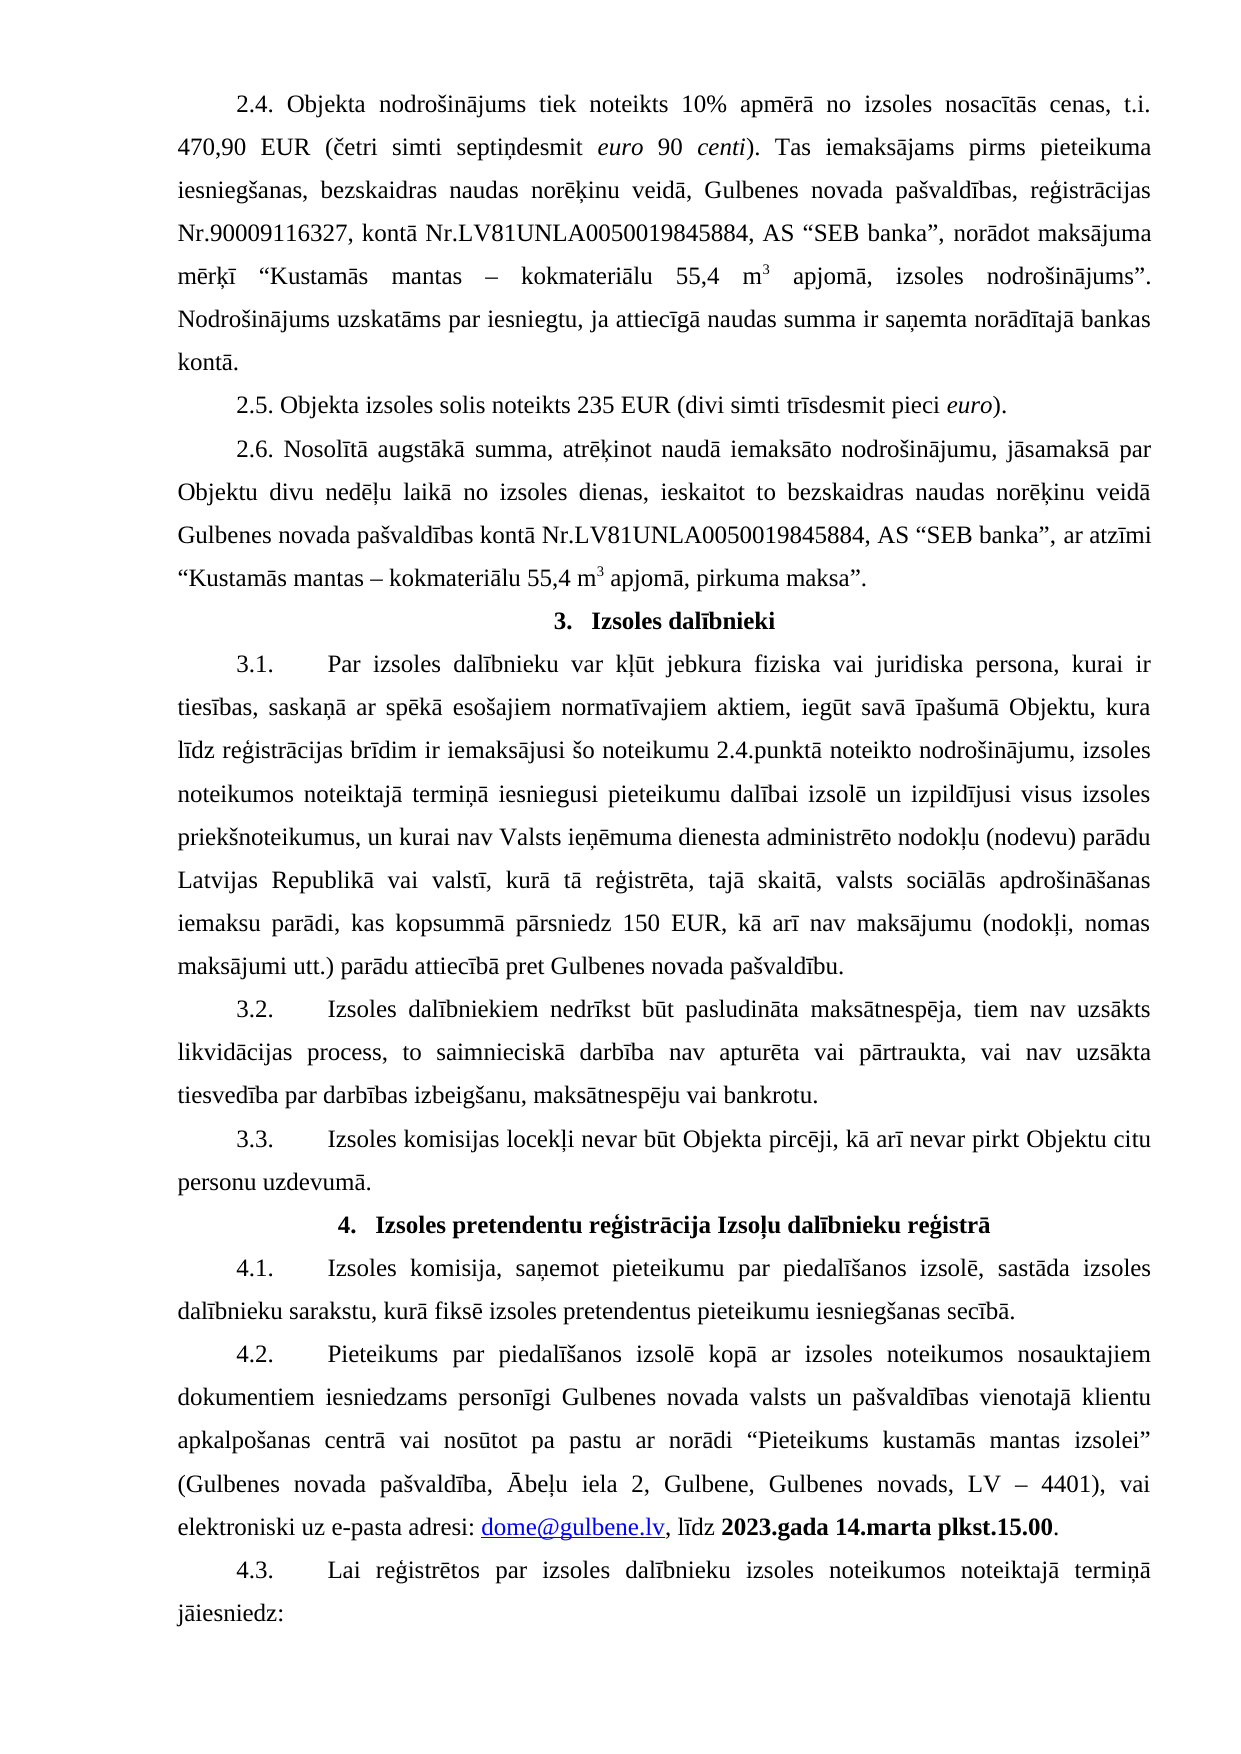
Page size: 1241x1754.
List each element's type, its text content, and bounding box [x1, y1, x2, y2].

text 2.4. Objekta nodrošinājums tiek noteikts 10% apmērā no izsoles nosacītās cenas, t.i. 470,90 EUR (četri simti septiņdesmit euro 90 centi). Tas iemaksājams pirms pieteikuma iesniegšanas, bezskaidras naudas norēķinu veidā, Gulbenes novada pašvaldības, reģistrācijas Nr.90009116327, kontā Nr.LV81UNLA0050019845884, AS “SEB banka”, norādot maksājuma mērķī “Kustamās mantas – kokmateriālu 55,4 m3 apjomā, izsoles nodrošinājums”. Nodrošinājums uzskatāms par iesniegtu, ja attiecīgā naudas summa ir saņemta norādītajā bankas kontā. [177, 89, 1152, 376]
list Izsoles pretendentu reģistrācija Izsoļu dalībnieku reģistrā [177, 1210, 1152, 1239]
list Izsoles dalībniekiem nedrīkst būt pasludināta maksātnespēja, tiem nav uzsākts likvidācijas process, to saimnieciskā darbība nav apturēta vai pārtraukta, vai nav uzsākta tiesvedība par darbības izbeigšanu, maksātnespēju vai bankrotu. [177, 994, 1152, 1109]
text 2.5. Objekta izsoles solis noteikts 235 EUR (divi simti trīsdesmit pieci euro). [177, 391, 1152, 419]
list Lai reģistrētos par izsoles dalībnieku izsoles noteikumos noteiktajā termiņā jāiesniedz: [177, 1555, 1152, 1627]
list Izsoles dalībnieki [177, 606, 1152, 635]
list Izsoles komisija, saņemot pieteikumu par piedalīšanos izsolē, sastāda izsoles dalībnieku sarakstu, kurā fiksē izsoles pretendentus pieteikumu iesniegšanas secībā. [177, 1253, 1152, 1325]
text 2.6. Nosolītā augstākā summa, atrēķinot naudā iemaksāto nodrošinājumu, jāsamaksā par Objektu divu nedēļu laikā no izsoles dienas, ieskaitot to bezskaidras naudas norēķinu veidā Gulbenes novada pašvaldības kontā Nr.LV81UNLA0050019845884, AS “SEB banka”, ar atzīmi “Kustamās mantas – kokmateriālu 55,4 m3 apjomā, pirkuma maksa”. [177, 434, 1152, 592]
list Izsoles komisijas locekļi nevar būt Objekta pircēji, kā arī nevar pirkt Objektu citu personu uzdevumā. [177, 1124, 1152, 1196]
list Pieteikums par piedalīšanos izsolē kopā ar izsoles noteikumos nosauktajiem dokumentiem iesniedzams personīgi Gulbenes novada valsts un pašvaldības vienotajā klientu apkalpošanas centrā vai nosūtot pa pastu ar norādi “Pieteikums kustamās mantas izsolei” (Gulbenes novada pašvaldība, Ābeļu iela 2, Gulbene, Gulbenes novads, LV – 4401), vai elektroniski uz e-pasta adresi: dome@gulbene.lv, līdz 2023.gada 14.marta plkst.15.00. [177, 1339, 1152, 1541]
list Par izsoles dalībnieku var kļūt jebkura fiziska vai juridiska persona, kurai ir tiesības, saskaņā ar spēkā esošajiem normatīvajiem aktiem, iegūt savā īpašumā Objektu, kura līdz reģistrācijas brīdim ir iemaksājusi šo noteikumu 2.4.punktā noteikto nodrošinājumu, izsoles noteikumos noteiktajā termiņā iesniegusi pieteikumu dalībai izsolē un izpildījusi visus izsoles priekšnoteikumus, un kurai nav Valsts ieņēmuma dienesta administrēto nodokļu (nodevu) parādu Latvijas Republikā vai valstī, kurā tā reģistrēta, tajā skaitā, valsts sociālās apdrošināšanas iemaksu parādi, kas kopsummā pārsniedz 150 EUR, kā arī nav maksājumu (nodokļi, nomas maksājumi utt.) parādu attiecībā pret Gulbenes novada pašvaldību. [177, 649, 1152, 980]
